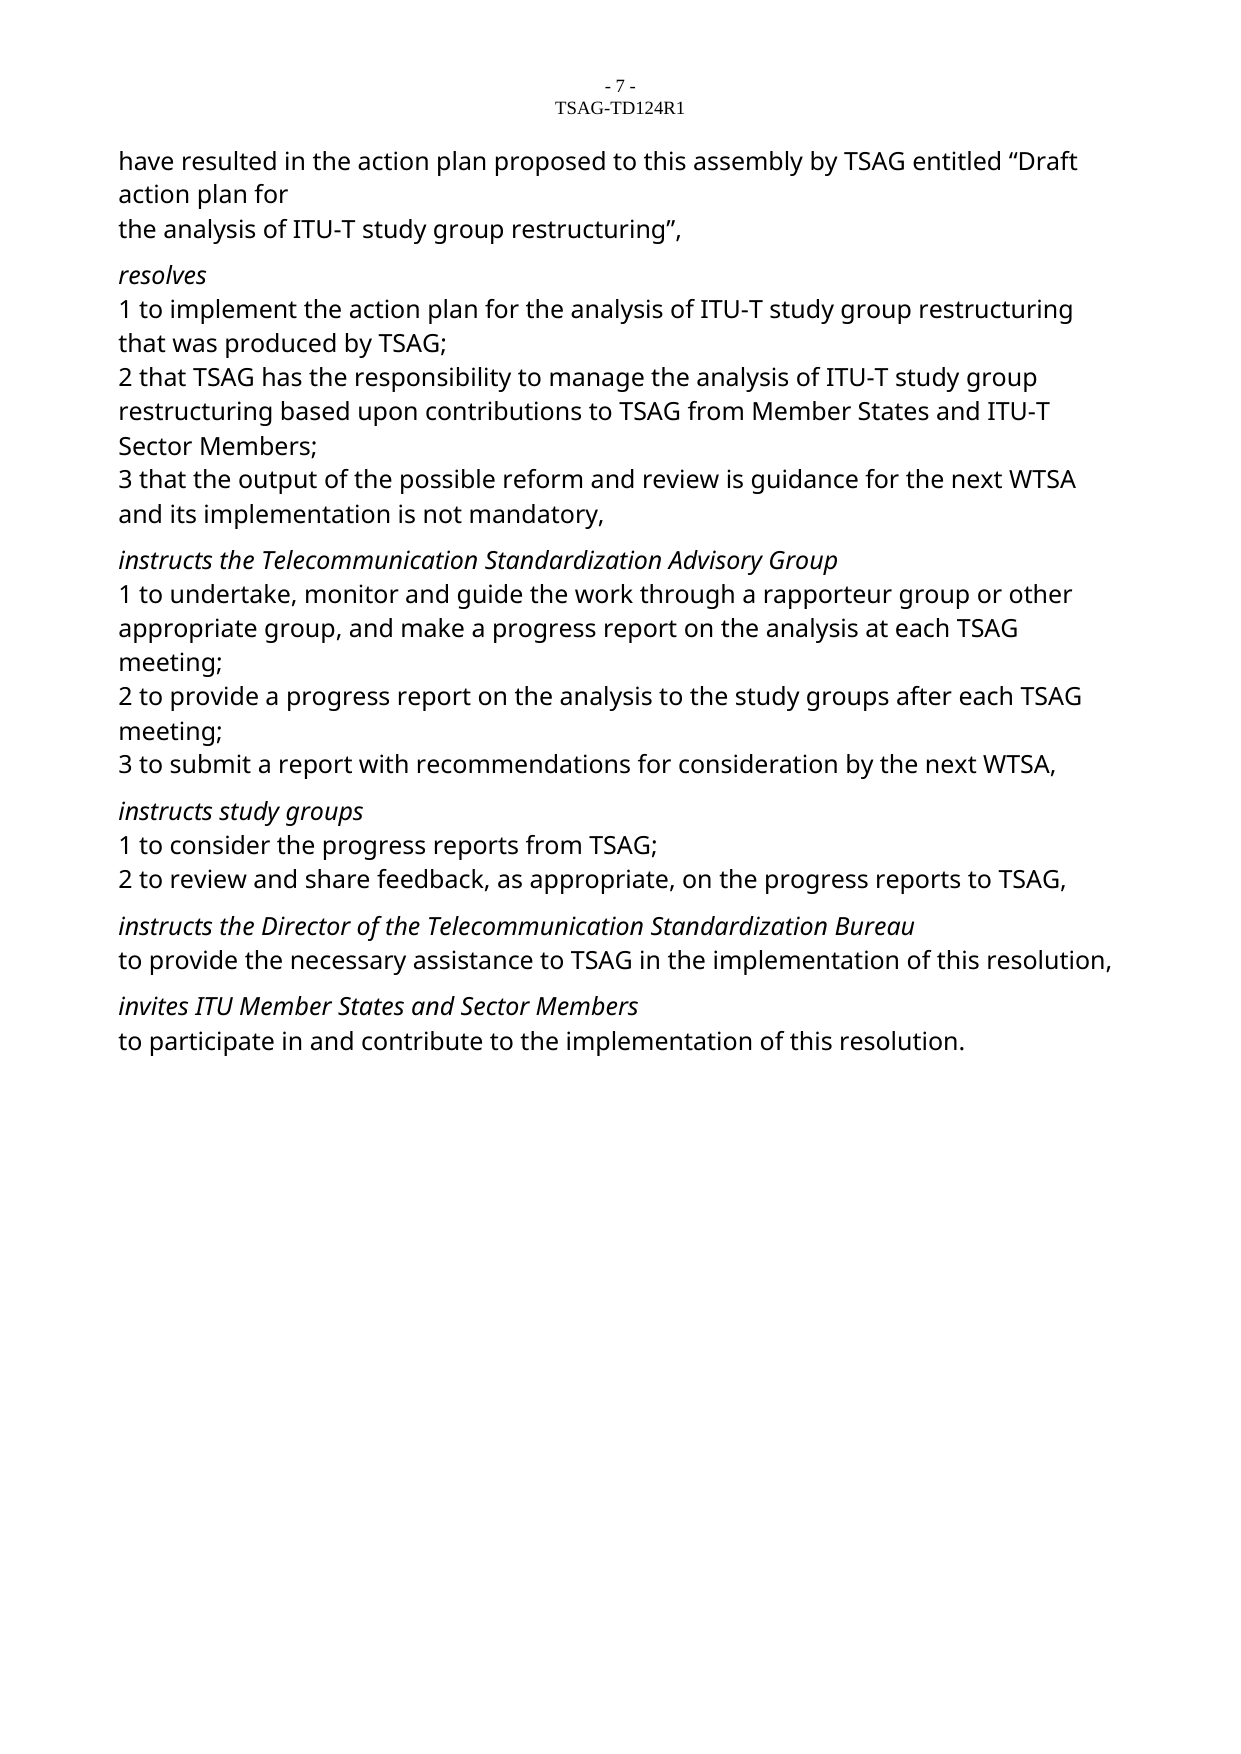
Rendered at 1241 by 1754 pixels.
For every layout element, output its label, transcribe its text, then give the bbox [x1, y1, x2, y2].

text 2 that TSAG has the responsibility to manage the analysis of ITU-T study group restructuring based upon contributions to TSAG from Member States and ITU-T Sector Members; [118, 360, 1122, 462]
text to provide the necessary assistance to TSAG in the implementation of this resolution, [118, 942, 1122, 977]
text 2 to provide a progress report on the analysis to the study groups after each TSAG meeting; [118, 679, 1122, 747]
text to participate in and contribute to the implementation of this resolution. [118, 1023, 1122, 1057]
text instructs study groups [118, 794, 1122, 828]
text 3 that the output of the possible reform and review is guidance for the next WTSA and its implementation is not mandatory, [118, 462, 1122, 530]
text instructs the Telecommunication Standardization Advisory Group [118, 543, 1122, 577]
text 1 to consider the progress reports from TSAG; [118, 828, 1122, 862]
text invites ITU Member States and Sector Members [118, 989, 1122, 1023]
text 1 to undertake, monitor and guide the work through a rapporteur group or other appropriate group, and make a progress report on the analysis at each TSAG meeting; [118, 577, 1122, 679]
text 1 to implement the action plan for the analysis of ITU-T study group restructuring that was produced by TSAG; [118, 292, 1122, 360]
text 3 to submit a report with recommendations for consideration by the next WTSA, [118, 747, 1122, 781]
text the analysis of ITU-T study group restructuring”, [118, 211, 1122, 245]
text instructs the Director of the Telecommunication Standardization Bureau [118, 908, 1122, 942]
text 2 to review and share feedback, as appropriate, on the progress reports to TSAG, [118, 862, 1122, 896]
text have resulted in the action plan proposed to this assembly by TSAG entitled “Draft action plan for [118, 143, 1122, 211]
text resolves [118, 258, 1122, 292]
